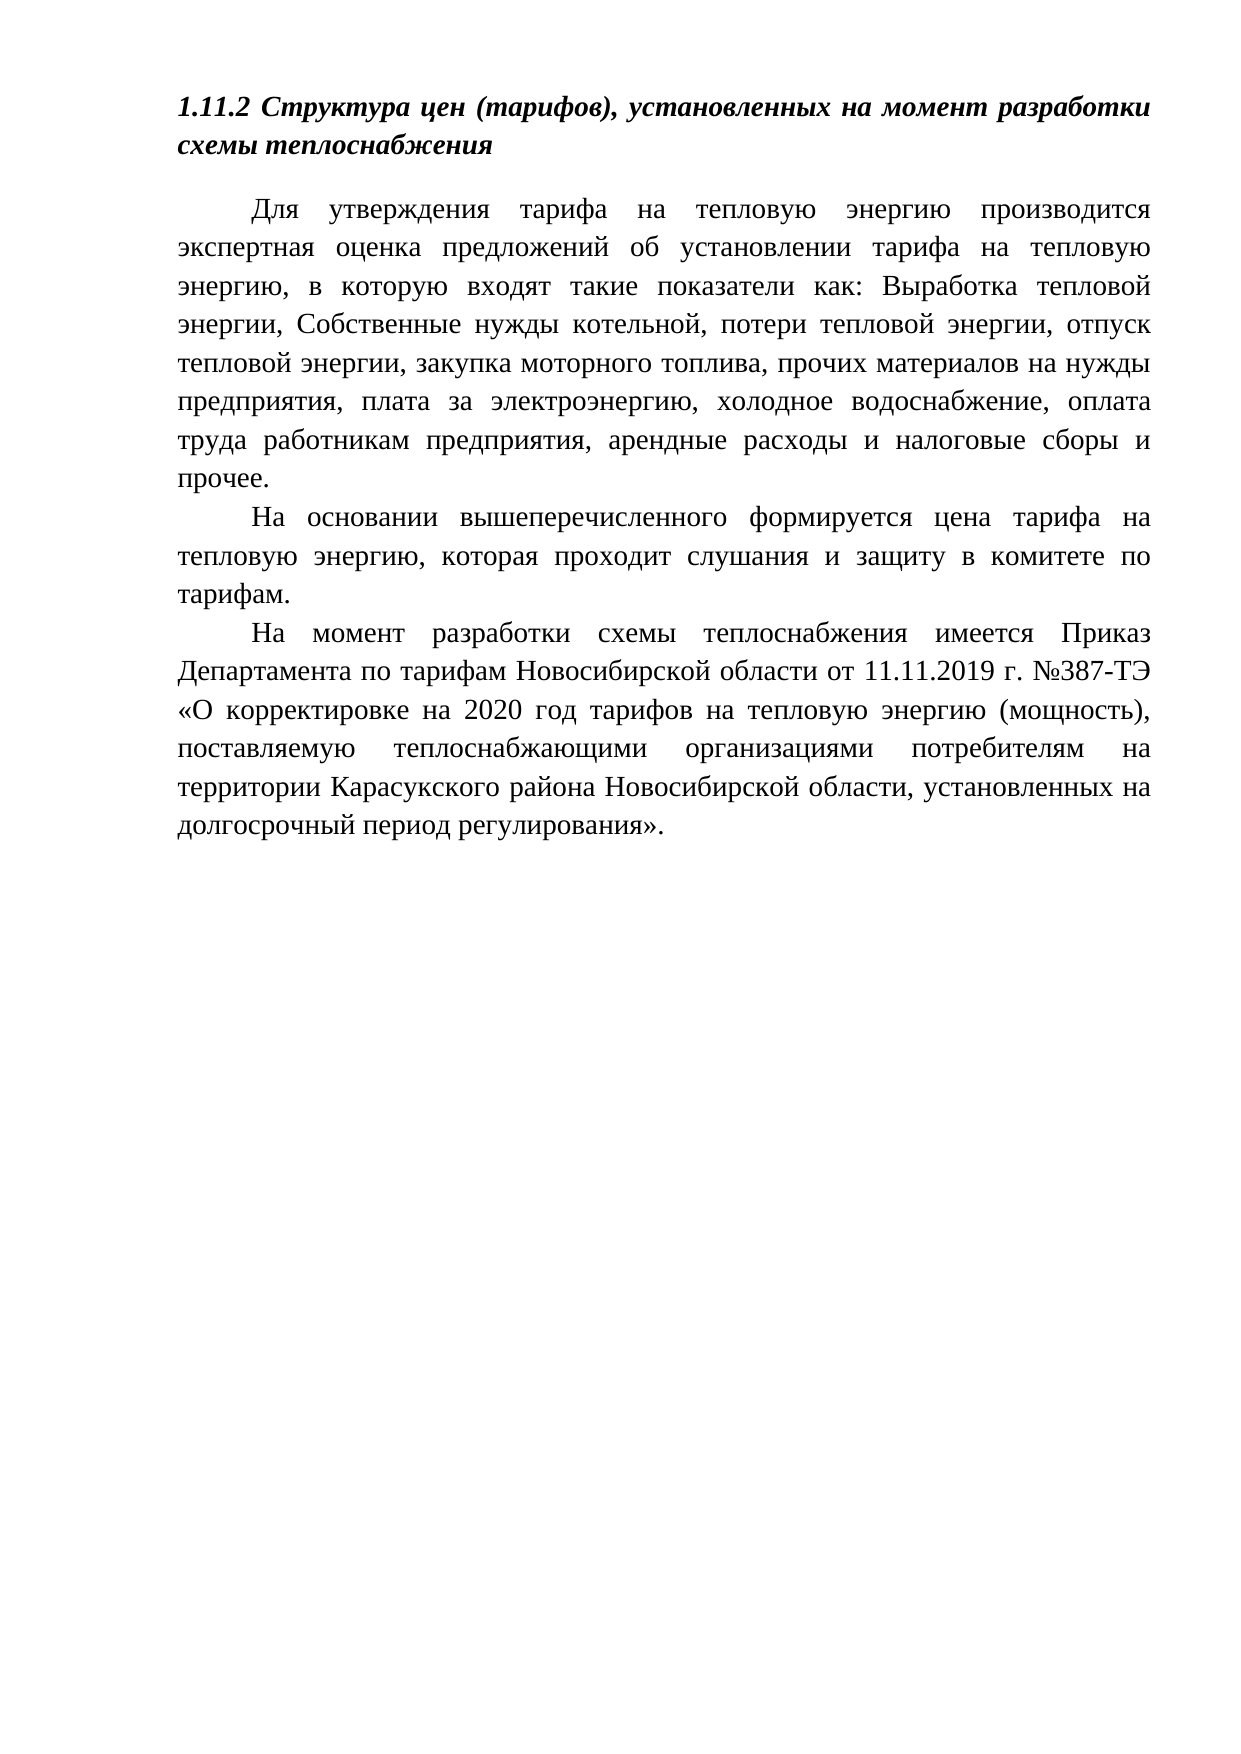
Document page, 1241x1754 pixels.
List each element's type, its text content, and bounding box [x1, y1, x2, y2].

text Для утверждения тарифа на тепловую энергию производится экспертная оценка предложений об установлении тарифа на тепловую энергию, в которую входят такие показатели как: Выработка тепловой энергии, Собственные нужды котельной, потери тепловой энергии, отпуск тепловой энергии, закупка моторного топлива, прочих материалов на нужды предприятия, плата за электроэнергию, холодное водоснабжение, оплата труда работникам предприятия, арендные расходы и налоговые сборы и прочее. [177, 191, 1152, 494]
text На основании вышеперечисленного формируется цена тарифа на тепловую энергию, которая проходит слушания и защиту в комитете по тарифам. [177, 499, 1152, 610]
text На момент разработки схемы теплоснабжения имеется Приказ Департамента по тарифам Новосибирской области от 11.11.2019 г. №387-ТЭ «О корректировке на 2020 год тарифов на тепловую энергию (мощность), поставляемую теплоснабжающими организациями потребителям на территории Карасукского района Новосибирской области, установленных на долгосрочный период регулирования». [177, 615, 1152, 841]
subtitle Структура цен (тарифов), установленных на момент разработки схемы теплоснабжения [177, 89, 1152, 161]
